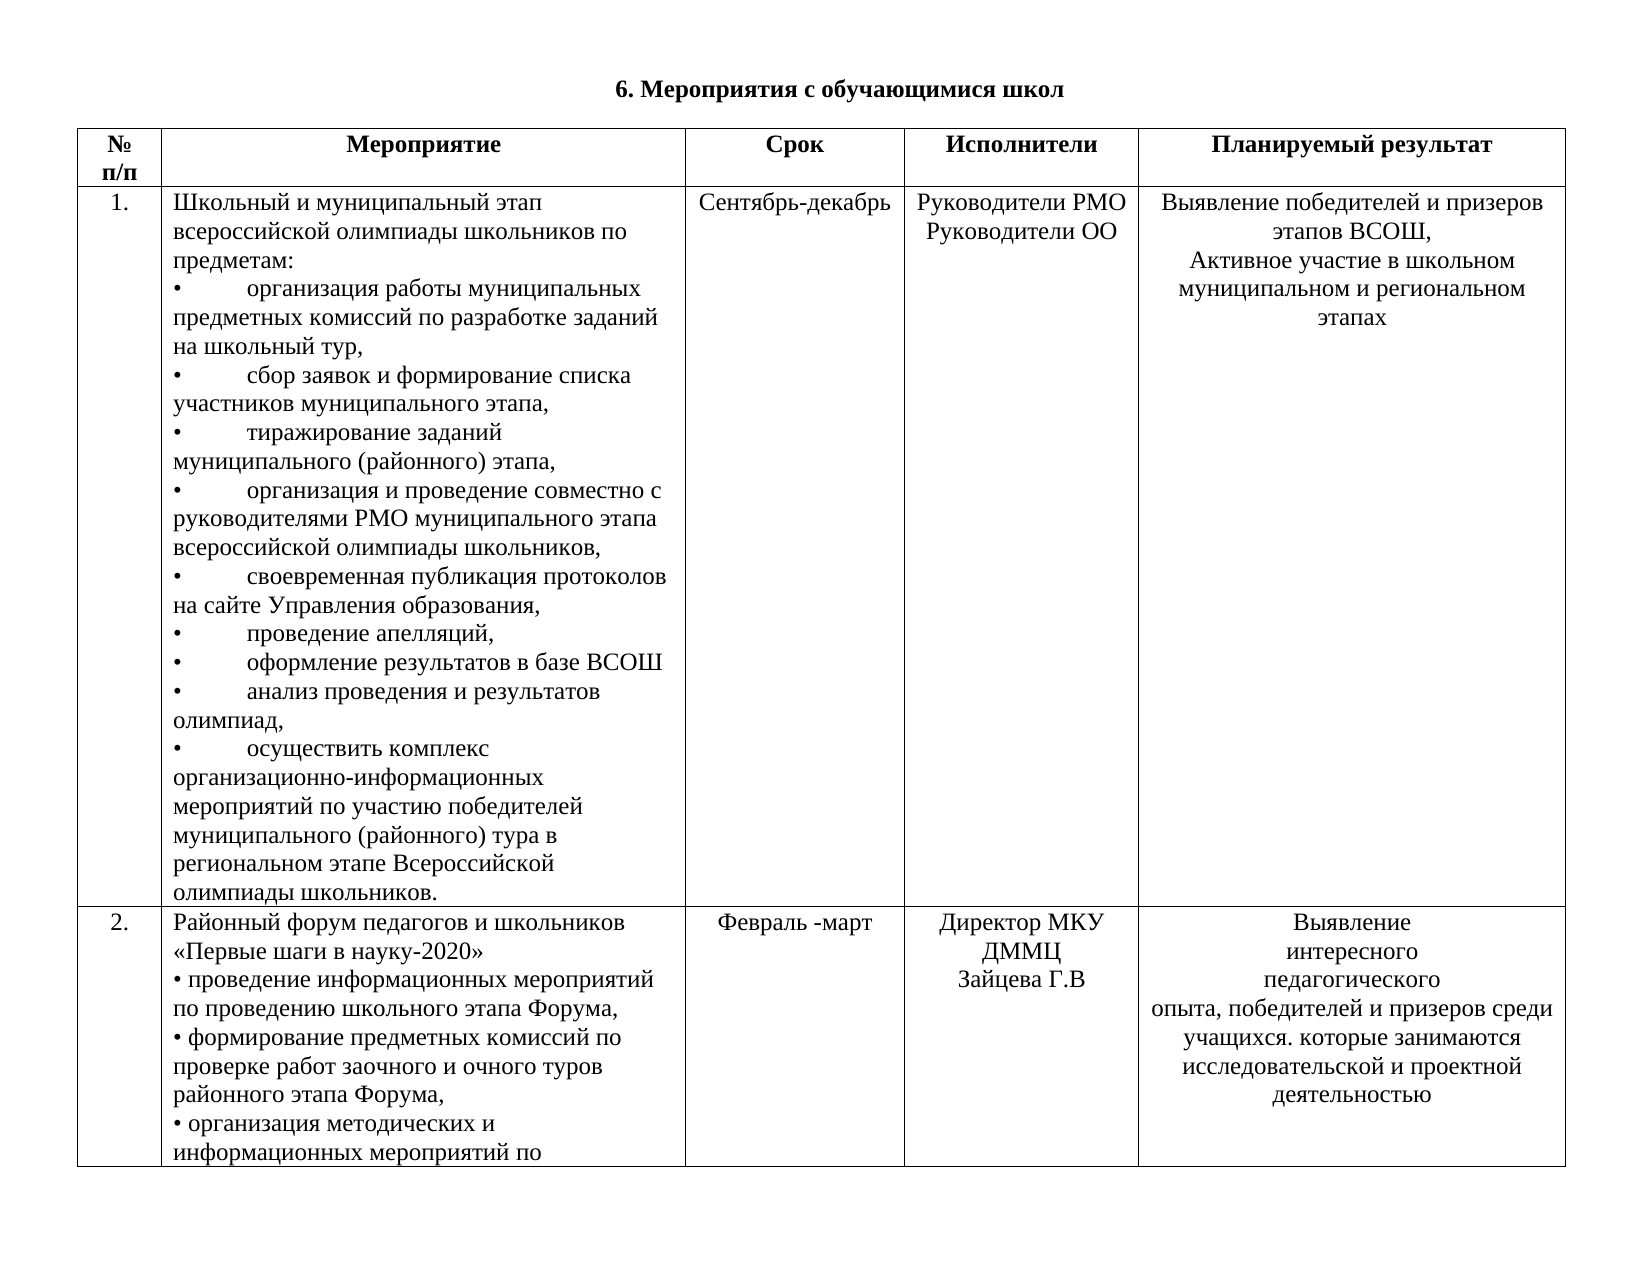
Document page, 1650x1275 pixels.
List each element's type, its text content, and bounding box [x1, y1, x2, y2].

table_cell Школьный и муниципальный этап всероссийской олимпиады школьников по предметам: • организация работы муниципальных предметных комиссий по разработке заданий на школьный тур, • сбор заявок и формирование списка участников муниципального этапа, • тиражирование заданий муниципального (районного) этапа, • организация и проведение совместно с руководителями РМО муниципального этапа всероссийской олимпиады школьников, • своевременная публикация протоколов на сайте Управления образования, • проведение апелляций, • оформление результатов в базе ВСОШ • анализ проведения и результатов олимпиад, • осуществить комплекс организационно-информационных мероприятий по участию победителей муниципального (районного) тура в региональном этапе Всероссийской олимпиады школьников. [162, 187, 685, 906]
table_cell Сентябрь-декабрь [686, 187, 904, 906]
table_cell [905, 907, 1138, 1166]
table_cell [162, 907, 685, 1166]
table_header № п/п [78, 129, 161, 186]
table_header Планируемый результат [1139, 129, 1565, 186]
table_cell 1. [78, 187, 161, 906]
table_header Мероприятие [162, 129, 685, 186]
table_cell Руководители РМО Руководители ОО [905, 187, 1138, 906]
table_cell Февраль -март [686, 907, 904, 1166]
table_cell 2. [78, 907, 161, 1166]
table_cell Выявление победителей и призеров этапов ВСОШ, Активное участие в школьном муниципальном и региональном этапах [1139, 187, 1565, 906]
table_header Срок [686, 129, 904, 186]
text 6. Мероприятия с обучающимися школ [89, 74, 1591, 103]
table_header Исполнители [905, 129, 1138, 186]
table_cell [1139, 907, 1565, 1166]
